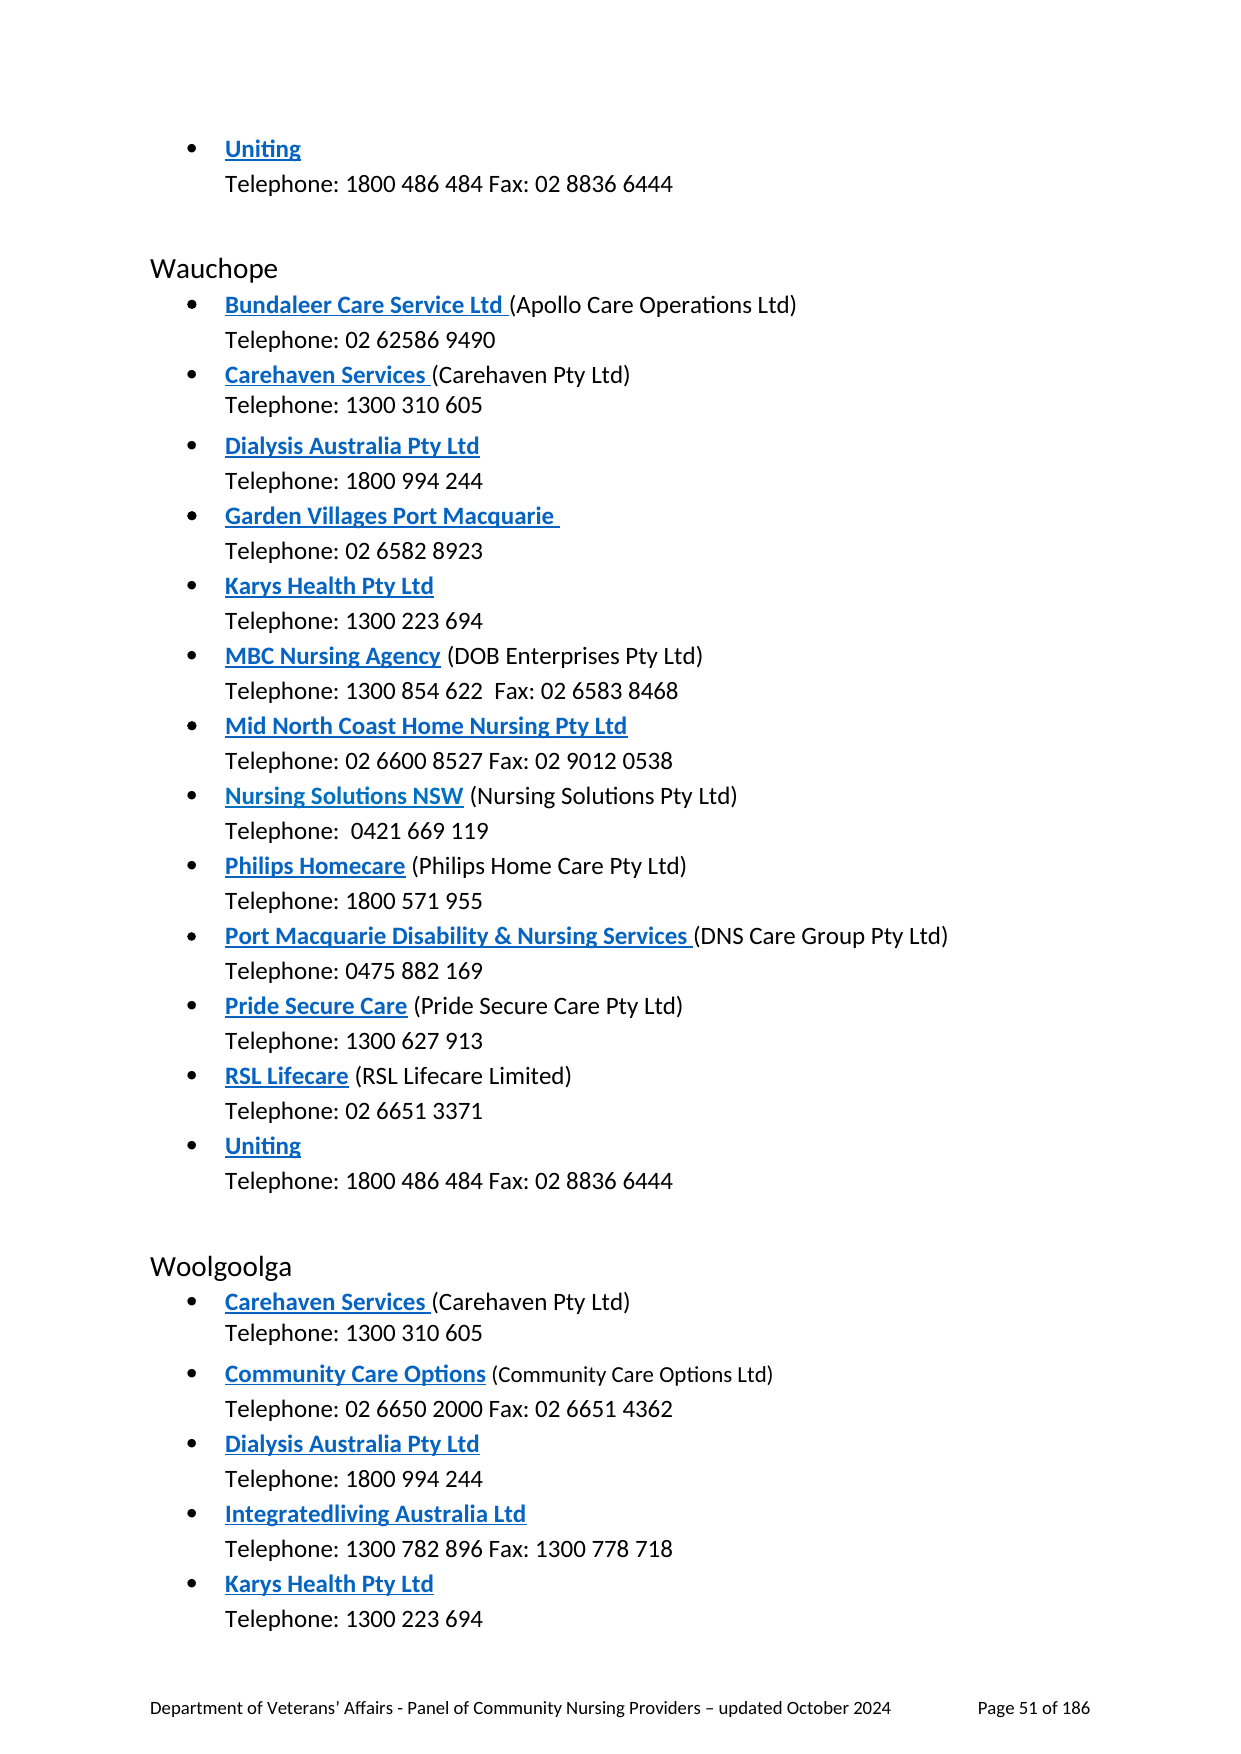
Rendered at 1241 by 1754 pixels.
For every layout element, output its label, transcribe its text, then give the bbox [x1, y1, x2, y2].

list Telephone: 1300 223 694 [225, 605, 1090, 636]
subtitle Wauchope [150, 250, 1090, 286]
text Telephone: 02 6582 8923 [225, 535, 1090, 566]
list Integratedliving Australia Ltd [187, 1498, 1090, 1528]
list Carehaven Services (Carehaven Pty Ltd) Telephone: 1300 310 605 [187, 359, 1090, 420]
list Nursing Solutions NSW (Nursing Solutions Pty Ltd) [187, 780, 1090, 811]
text Telephone: 1300 782 896 Fax: 1300 778 718 [225, 1533, 1090, 1563]
text Telephone: 1300 627 913 [225, 1025, 1090, 1056]
text Telephone: 1800 486 484 Fax: 02 8836 6444 [225, 1165, 1090, 1196]
subtitle Woolgoolga [150, 1248, 1090, 1283]
text Telephone: 0475 882 169 [225, 955, 1090, 986]
list Philips Homecare (Philips Home Care Pty Ltd) [187, 850, 1090, 881]
text Telephone: 0421 669 119 [225, 815, 1090, 846]
list Bundaleer Care Service Ltd (Apollo Care Operations Ltd) Telephone: 02 62586 9490 [187, 289, 1090, 354]
list Garden Villages Port Macquarie [187, 500, 1090, 531]
text Telephone: 1800 486 484 Fax: 02 8836 6444 [225, 168, 1090, 198]
list Mid North Coast Home Nursing Pty Ltd [187, 710, 1090, 741]
text Telephone: 1800 571 955 [225, 885, 1090, 916]
list Dialysis Australia Pty Ltd Telephone: 1800 994 244 [187, 430, 1090, 496]
list Karys Health Pty Ltd [187, 1568, 1090, 1598]
list Uniting [187, 133, 1090, 163]
list Karys Health Pty Ltd [187, 570, 1090, 601]
list Uniting [187, 1130, 1090, 1161]
text Telephone: 02 6651 3371 [225, 1095, 1090, 1126]
list Dialysis Australia Pty Ltd Telephone: 1800 994 244 [187, 1428, 1090, 1493]
list (RSL Lifecare Limited) [187, 1060, 1090, 1091]
list Carehaven Services (Carehaven Pty Ltd) Telephone: 1300 310 605 [187, 1286, 1090, 1347]
list Community Care Options (Community Care Options Ltd) Telephone: 02 6650 2000 Fax: 02 6651 4362 [187, 1358, 1090, 1423]
list MBC Nursing Agency (DOB Enterprises Pty Ltd) Telephone: 1300 854 622 Fax: 02 6583 8468 [187, 640, 1090, 706]
list Telephone: 1300 223 694 [225, 1603, 1090, 1633]
list Port Macquarie Disability & Nursing Services (DNS Care Group Pty Ltd) [187, 920, 1090, 951]
text Telephone: 02 6600 8527 Fax: 02 9012 0538 [225, 745, 1090, 776]
list Pride Secure Care (Pride Secure Care Pty Ltd) [187, 990, 1090, 1021]
